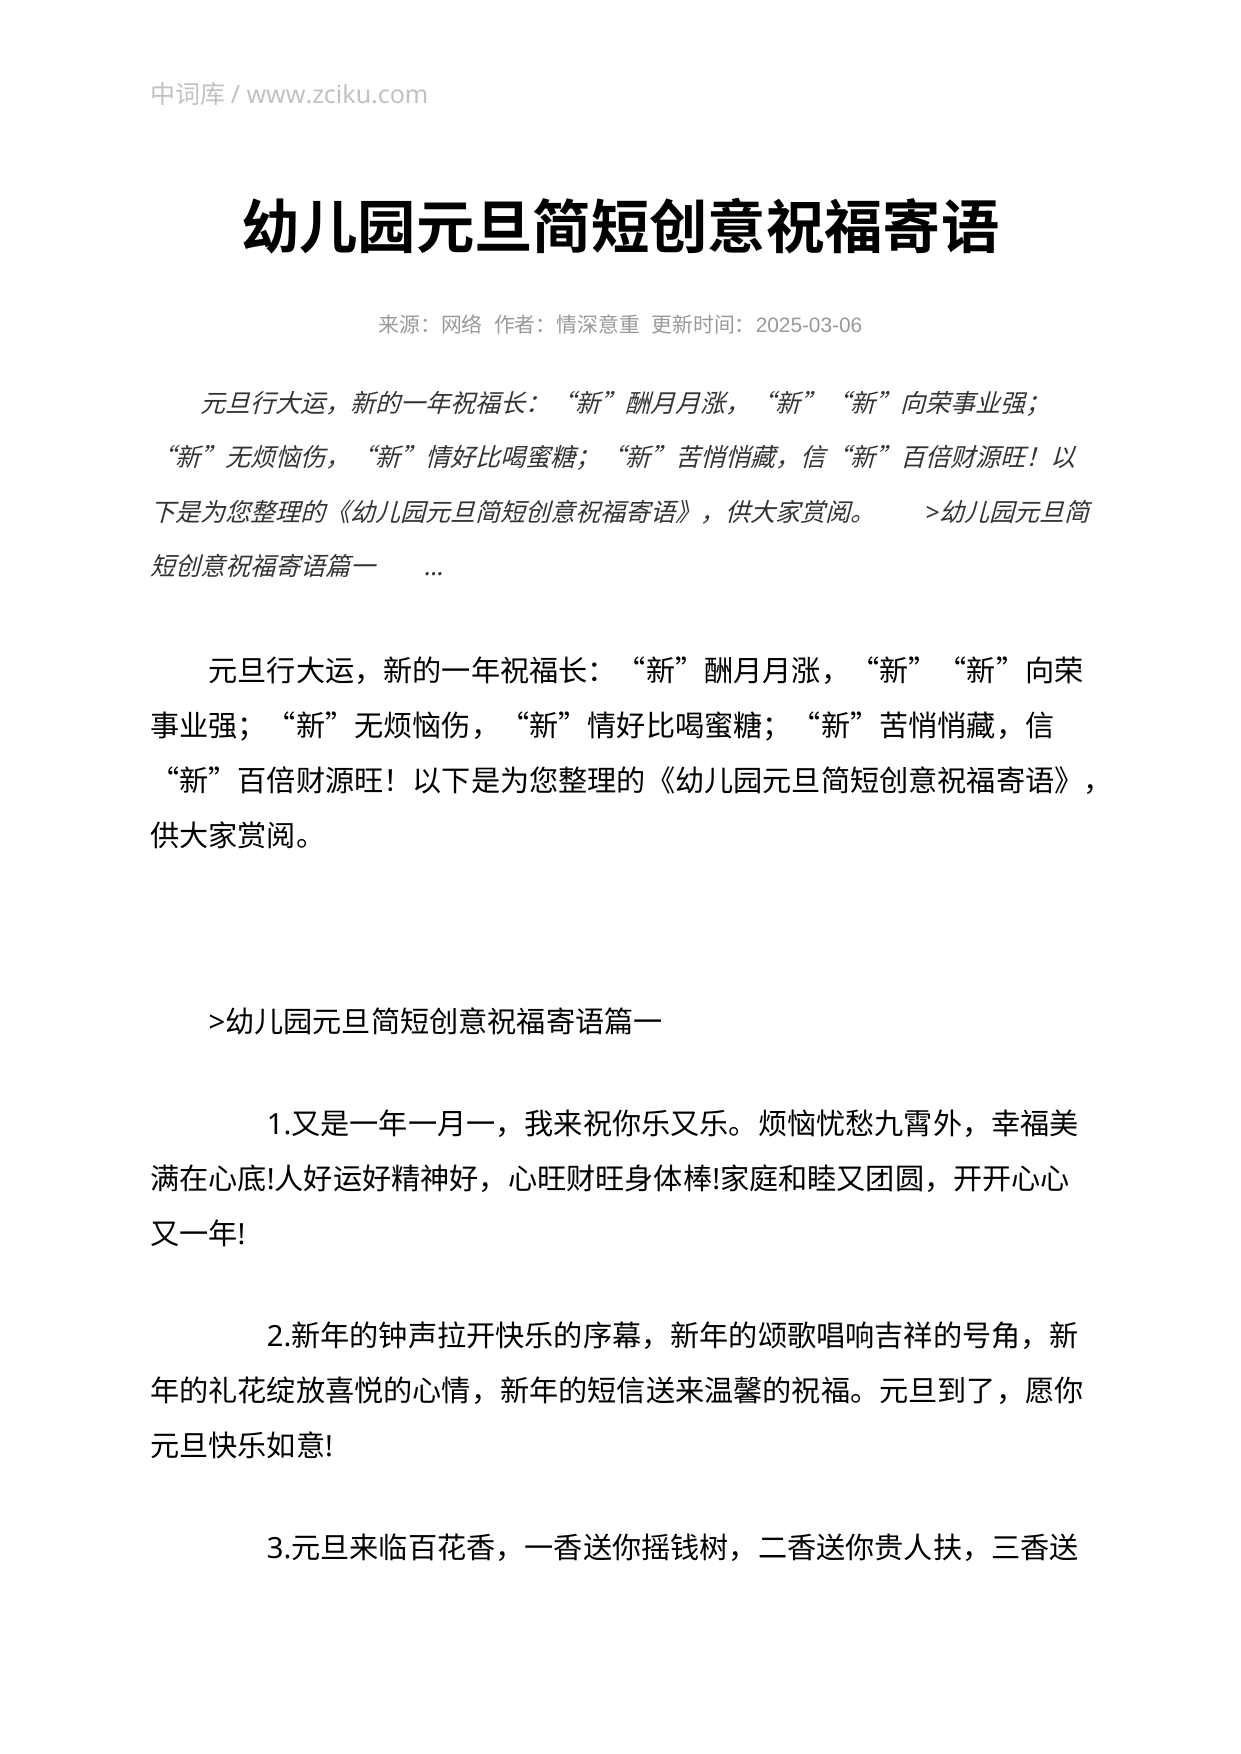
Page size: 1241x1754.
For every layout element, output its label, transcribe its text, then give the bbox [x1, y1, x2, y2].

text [150, 1524, 1090, 1567]
text >幼儿园元旦简短创意祝福寄语篇一 [150, 998, 1090, 1041]
text 来源：网络 作者：情深意重 更新时间：2025-03-06 [150, 313, 1090, 337]
text 1.又是一年一月一，我来祝你乐又乐。烦恼忧愁九霄外，幸福美满在心底!人好运好精神好，心旺财旺身体棒!家庭和睦又团圆，开开心心又一年! [150, 1100, 1090, 1253]
subtitle 幼儿园元旦简短创意祝福寄语 [150, 181, 1090, 266]
text 元旦行大运，新的一年祝福长：“新”酬月月涨，“新”“新”向荣事业强；“新”无烦恼伤，“新”情好比喝蜜糖；“新”苦悄悄藏，信“新”百倍财源旺！以下是为您整理的《幼儿园元旦简短创意祝福寄语》，供大家赏阅。 [150, 648, 1090, 855]
text 2.新年的钟声拉开快乐的序幕，新年的颂歌唱响吉祥的号角，新年的礼花绽放喜悦的心情，新年的短信送来温馨的祝福。元旦到了，愿你元旦快乐如意! [150, 1312, 1090, 1465]
text 元旦行大运，新的一年祝福长：“新”酬月月涨，“新”“新”向荣事业强；“新”无烦恼伤，“新”情好比喝蜜糖；“新”苦悄悄藏，信“新”百倍财源旺！以下是为您整理的《幼儿园元旦简短创意祝福寄语》，供大家赏阅。 >幼儿园元旦简短创意祝福寄语篇一 ... [150, 383, 1090, 583]
